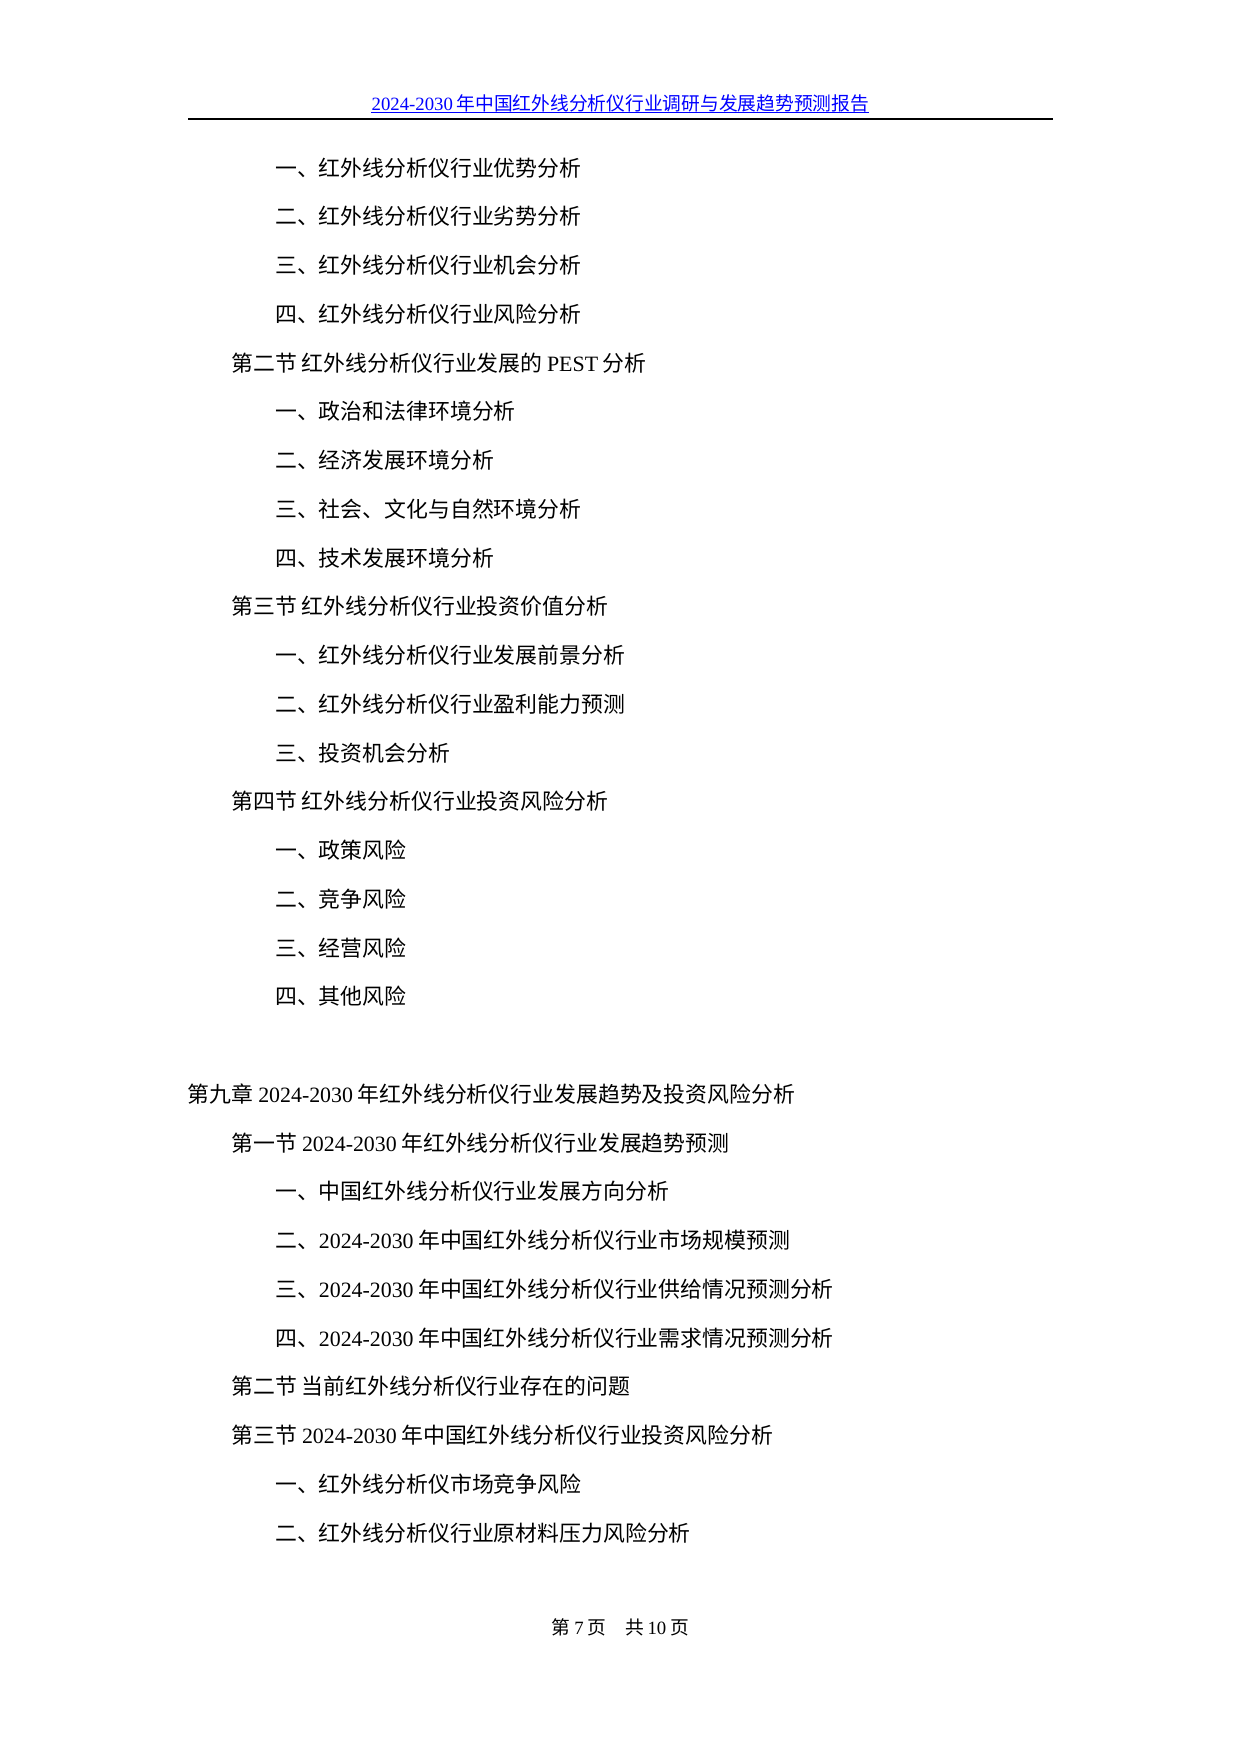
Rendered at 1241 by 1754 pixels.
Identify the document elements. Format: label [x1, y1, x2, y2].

text [187, 150, 1053, 1548]
